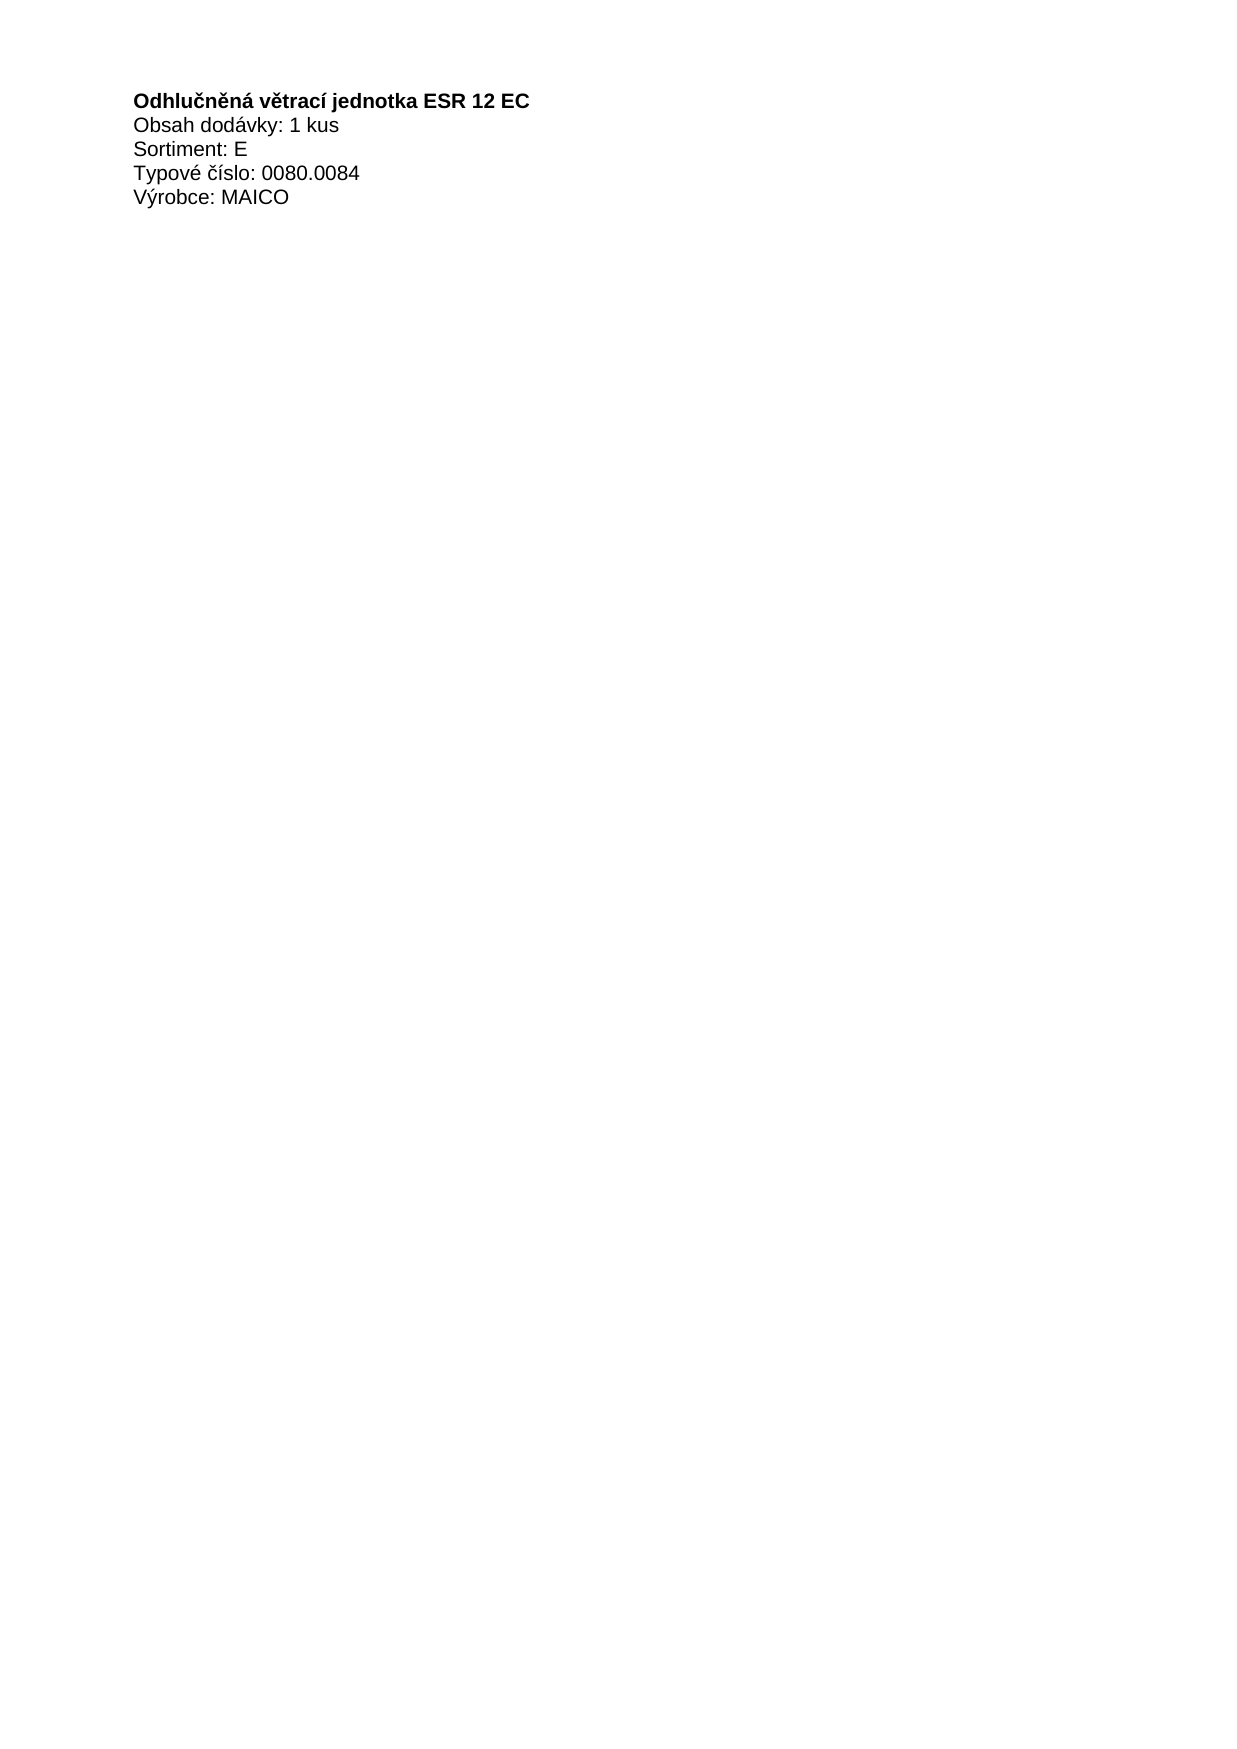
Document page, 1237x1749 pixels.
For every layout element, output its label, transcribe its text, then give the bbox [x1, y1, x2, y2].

text Odhlučněná větrací jednotka ESR 12 ECObsah dodávky: 1 kusSortiment: E Typové číslo: 0080.0084Výrobce: MAICO [133, 89, 1148, 208]
